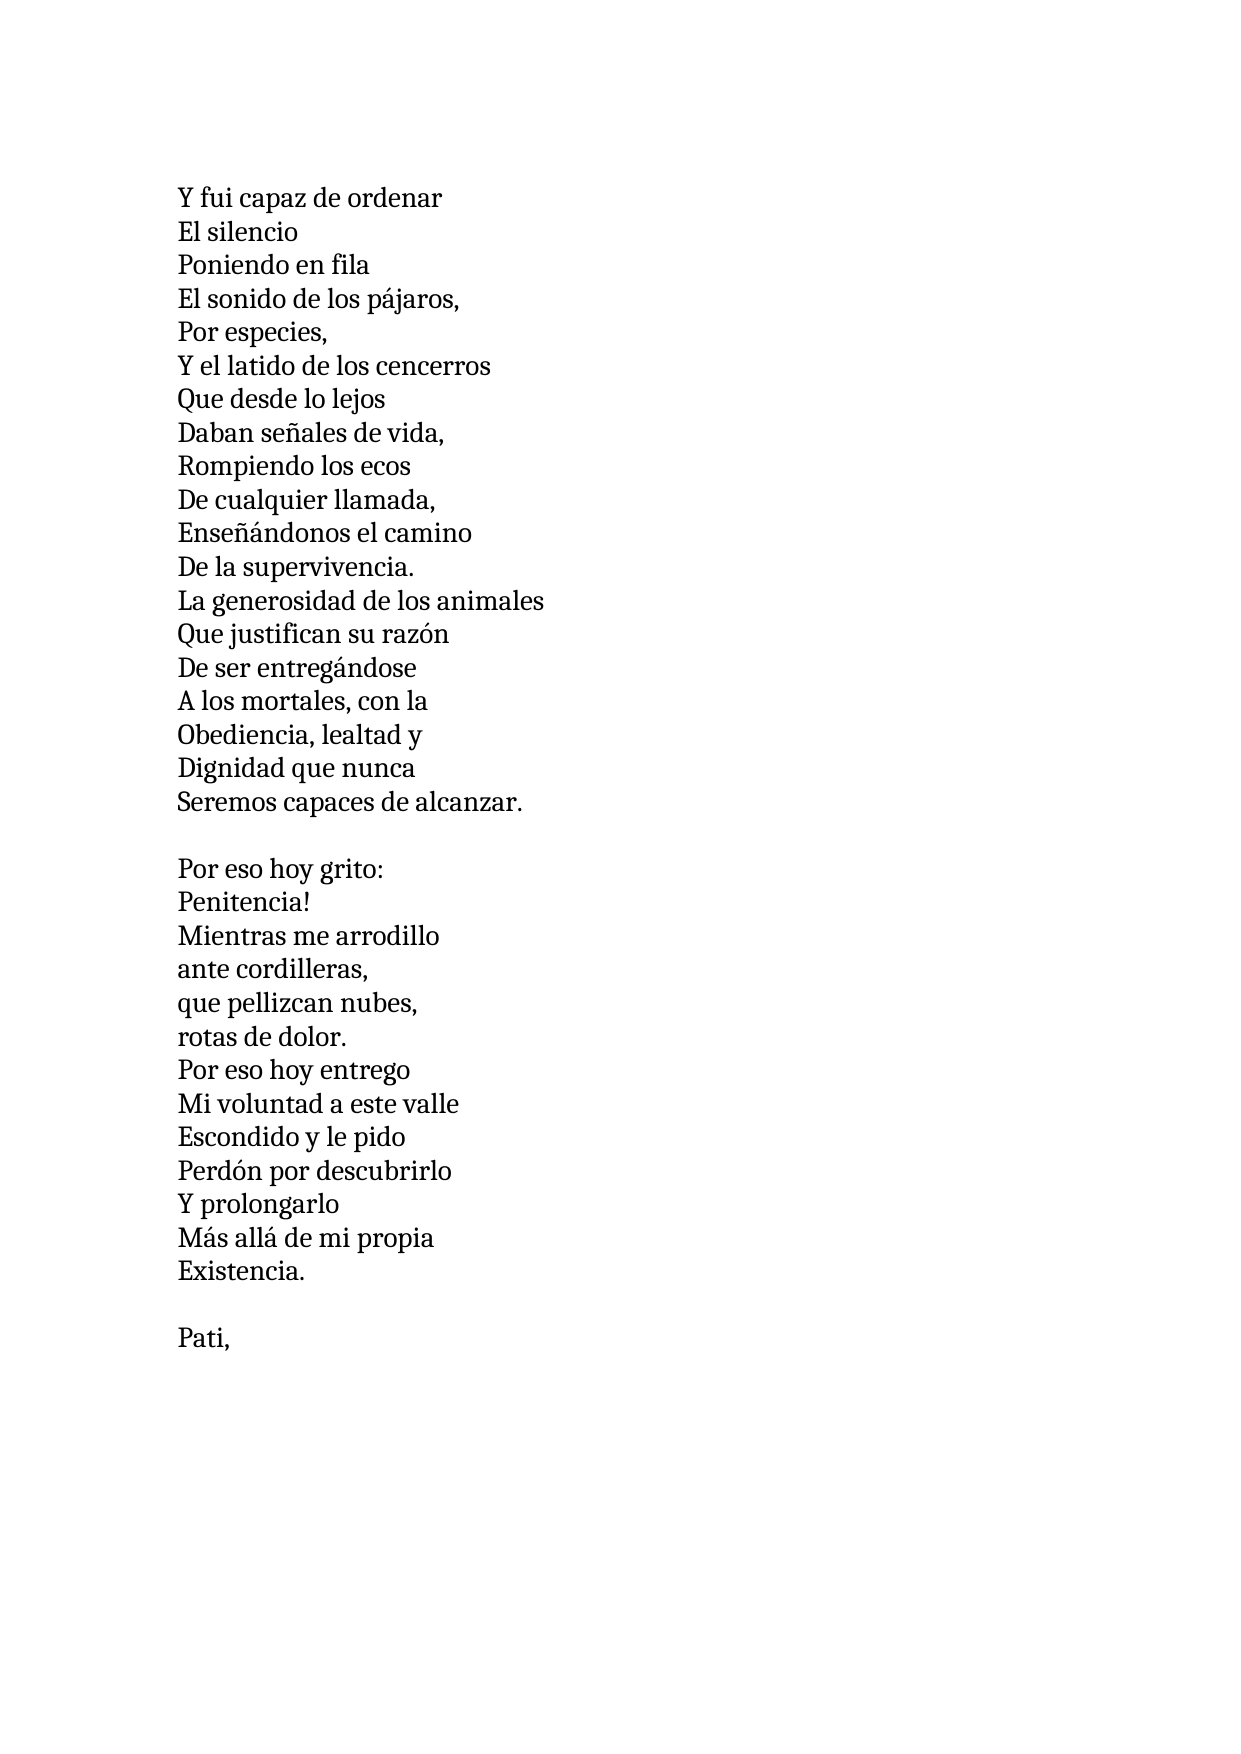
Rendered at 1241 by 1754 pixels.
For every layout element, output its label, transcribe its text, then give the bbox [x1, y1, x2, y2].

text Obediencia, lealtad y [177, 718, 1063, 751]
text La generosidad de los animales [177, 584, 1063, 617]
text Seremos capaces de alcanzar. [177, 785, 1063, 818]
text Que desde lo lejos [177, 382, 1063, 416]
text rotas de dolor. [177, 1020, 1063, 1053]
text De ser entregándose [177, 651, 1063, 684]
text Y el latido de los cencerros [177, 349, 1063, 382]
text Penitencia! [177, 886, 1063, 919]
text El sonido de los pájaros, [177, 282, 1063, 315]
text Pati, [177, 1322, 1063, 1355]
text Mi voluntad a este valle [177, 1087, 1063, 1120]
text Perdón por descubrirlo [177, 1154, 1063, 1187]
text Por eso hoy entrego [177, 1053, 1063, 1087]
text Existencia. [177, 1254, 1063, 1288]
text Escondido y le pido [177, 1120, 1063, 1154]
text Por eso hoy grito: [177, 852, 1063, 886]
text Poniendo en fila [177, 248, 1063, 282]
text De la supervivencia. [177, 550, 1063, 584]
text que pellizcan nubes, [177, 986, 1063, 1020]
text ante cordilleras, [177, 953, 1063, 986]
text Rompiendo los ecos [177, 449, 1063, 483]
text Daban señales de vida, [177, 416, 1063, 449]
text Que justifican su razón [177, 617, 1063, 651]
text El silencio [177, 215, 1063, 248]
text Y fui capaz de ordenar [177, 181, 1063, 215]
text Más allá de mi propia [177, 1221, 1063, 1254]
text Por especies, [177, 315, 1063, 349]
text Y prolongarlo [177, 1187, 1063, 1221]
text A los mortales, con la [177, 684, 1063, 718]
text De cualquier llamada, [177, 483, 1063, 517]
text Enseñándonos el camino [177, 517, 1063, 550]
text Mientras me arrodillo [177, 919, 1063, 953]
text Dignidad que nunca [177, 751, 1063, 785]
